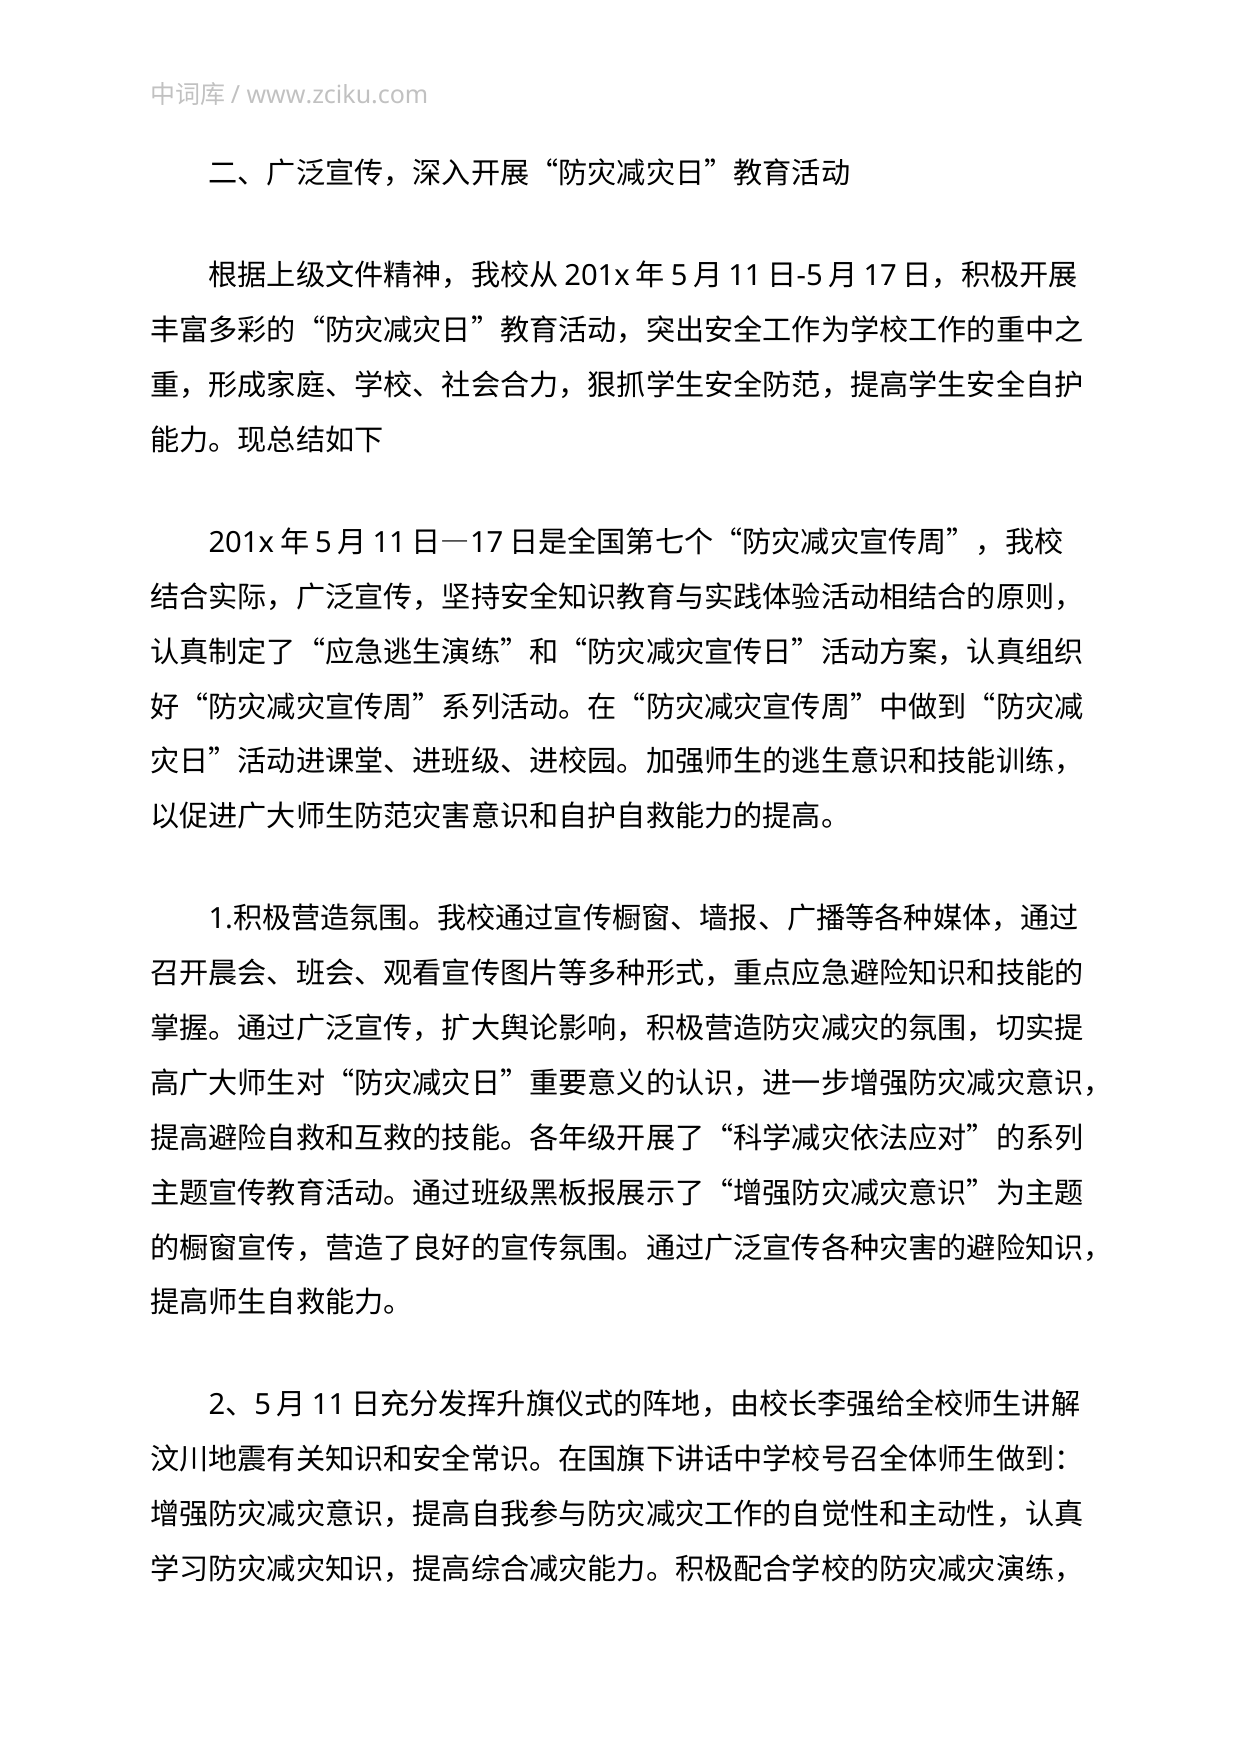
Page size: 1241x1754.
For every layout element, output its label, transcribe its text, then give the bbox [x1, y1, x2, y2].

text 1.积极营造氛围。我校通过宣传橱窗、墙报、广播等各种媒体，通过召开晨会、班会、观看宣传图片等多种形式，重点应急避险知识和技能的掌握。通过广泛宣传，扩大舆论影响，积极营造防灾减灾的氛围，切实提高广大师生对“防灾减灾日”重要意义的认识，进一步增强防灾减灾意识，提高避险自救和互救的技能。各年级开展了“科学减灾依法应对”的系列主题宣传教育活动。通过班级黑板报展示了“增强防灾减灾意识”为主题的橱窗宣传，营造了良好的宣传氛围。通过广泛宣传各种灾害的避险知识，提高师生自救能力。 [150, 895, 1090, 1321]
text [150, 1381, 1090, 1588]
text 根据上级文件精神，我校从201x年5月11日-5月17日，积极开展丰富多彩的“防灾减灾日”教育活动，突出安全工作为学校工作的重中之重，形成家庭、学校、社会合力，狠抓学生安全防范，提高学生安全自护能力。现总结如下 [150, 252, 1090, 459]
text 201x年5月11日—17日是全国第七个“防灾减灾宣传周”，我校结合实际，广泛宣传，坚持安全知识教育与实践体验活动相结合的原则，认真制定了“应急逃生演练”和“防灾减灾宣传日”活动方案，认真组织好“防灾减灾宣传周”系列活动。在“防灾减灾宣传周”中做到“防灾减灾日”活动进课堂、进班级、进校园。加强师生的逃生意识和技能训练，以促进广大师生防范灾害意识和自护自救能力的提高。 [150, 518, 1090, 835]
text 二、广泛宣传，深入开展“防灾减灾日”教育活动 [150, 150, 1090, 192]
